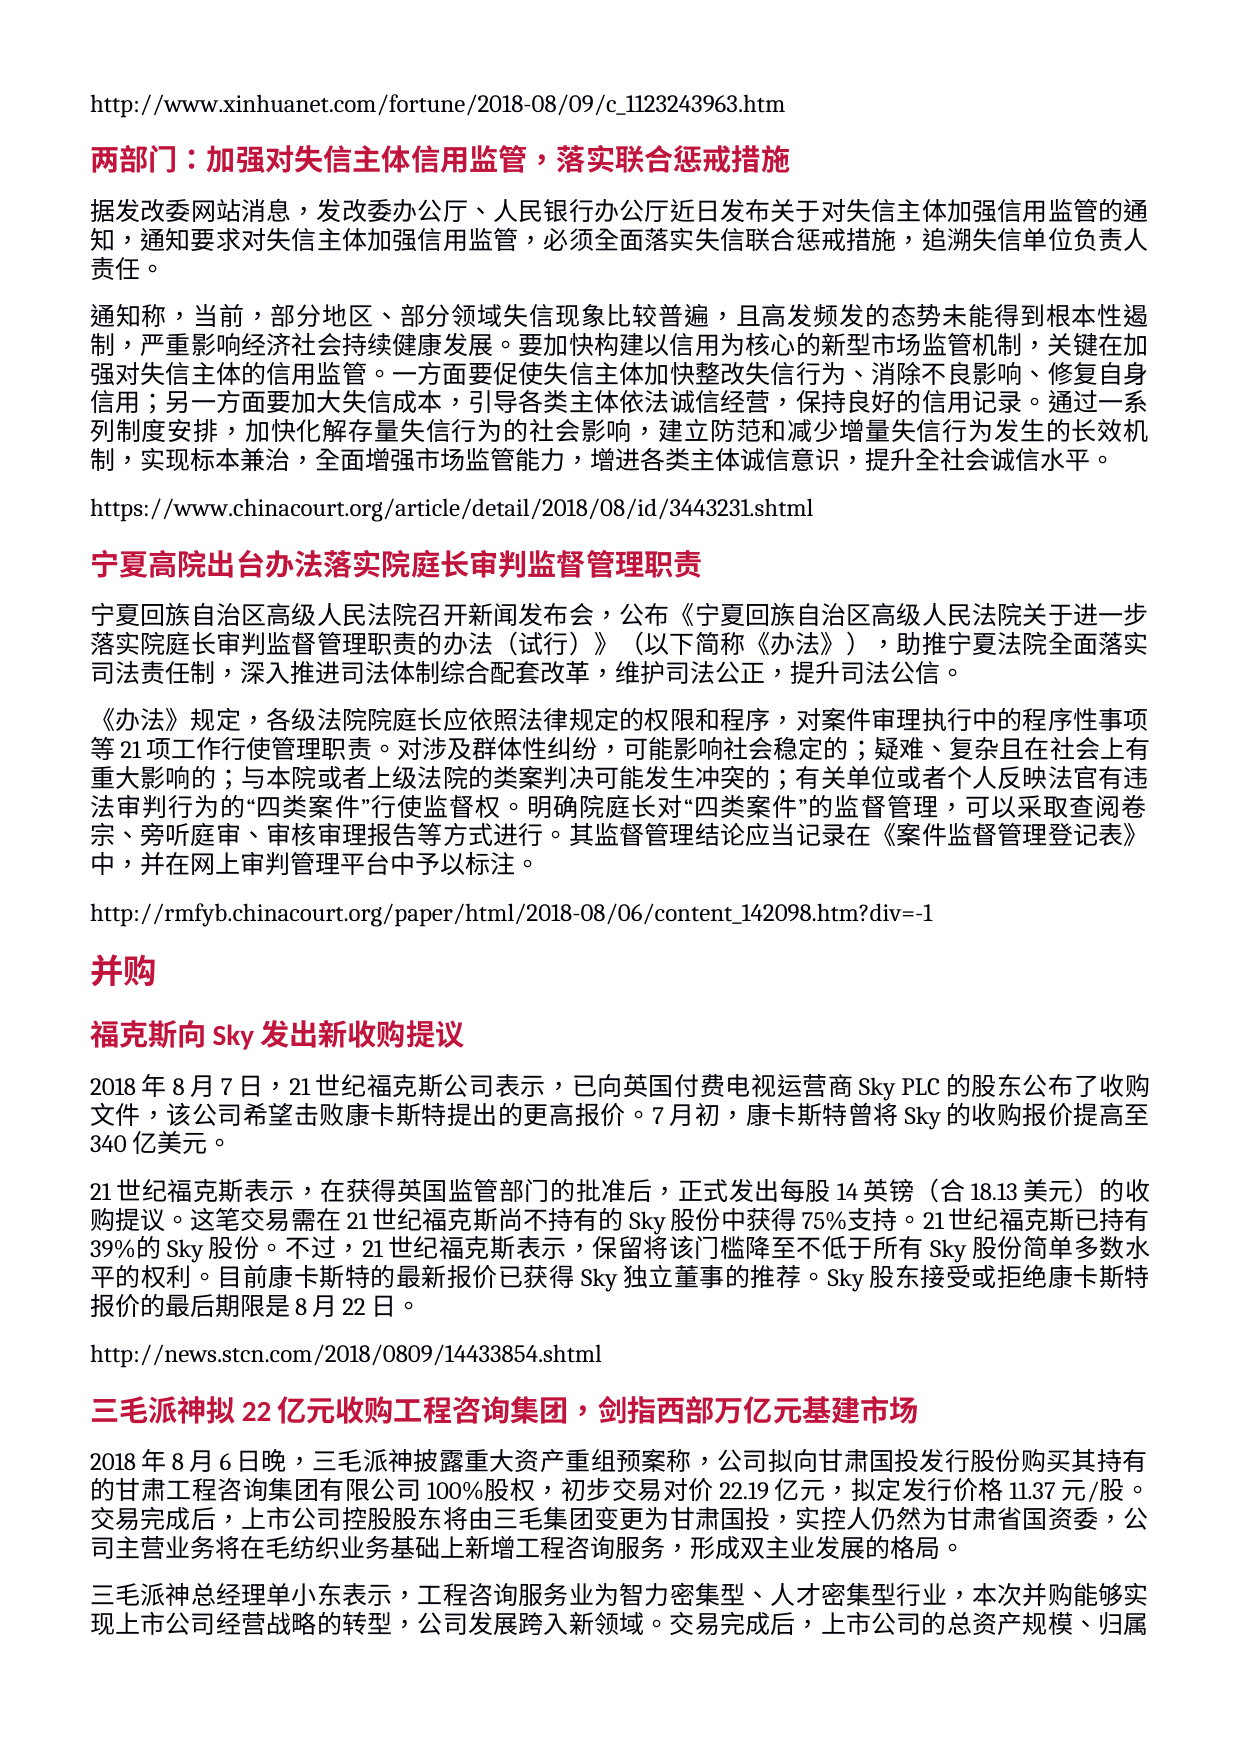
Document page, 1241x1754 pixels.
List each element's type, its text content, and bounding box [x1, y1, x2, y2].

text 21世纪福克斯表示，在获得英国监管部门的批准后，正式发出每股14英镑（合18.13美元）的收购提议。这笔交易需在21世纪福克斯尚不持有的Sky股份中获得75%支持。21世纪福克斯已持有39%的Sky股份。不过，21世纪福克斯表示，保留将该门槛降至不低于所有Sky股份简单多数水平的权利。目前康卡斯特的最新报价已获得Sky独立董事的推荐。Sky股东接受或拒绝康卡斯特报价的最后期限是8月22日。 [90, 1178, 1150, 1322]
subtitle 并购 [90, 948, 1150, 993]
text http://news.stcn.com/2018/0809/14433854.shtml [90, 1340, 1150, 1369]
subtitle 宁夏高院出台办法落实院庭长审判监督管理职责 [90, 544, 1150, 583]
text http://www.xinhuanet.com/fortune/2018-08/09/c_1123243963.htm [90, 90, 1150, 119]
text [90, 1582, 1150, 1639]
subtitle 两部门：加强对失信主体信用监管，落实联合惩戒措施 [90, 139, 1150, 179]
text 据发改委网站消息，发改委办公厅、人民银行办公厅近日发布关于对失信主体加强信用监管的通知，通知要求对失信主体加强信用监管，必须全面落实失信联合惩戒措施，追溯失信单位负责人责任。 [90, 198, 1150, 284]
text https://www.chinacourt.org/article/detail/2018/08/id/3443231.shtml [90, 494, 1150, 523]
text 通知称，当前，部分地区、部分领域失信现象比较普遍，且高发频发的态势未能得到根本性遏制，严重影响经济社会持续健康发展。要加快构建以信用为核心的新型市场监管机制，关键在加强对失信主体的信用监管。一方面要促使失信主体加快整改失信行为、消除不良影响、修复自身信用；另一方面要加大失信成本，引导各类主体依法诚信经营，保持良好的信用记录。通过一系列制度安排，加快化解存量失信行为的社会影响，建立防范和减少增量失信行为发生的长效机制，实现标本兼治，全面增强市场监管能力，增进各类主体诚信意识，提升全社会诚信水平。 [90, 303, 1150, 476]
subtitle 三毛派神拟22亿元收购工程咨询集团，剑指西部万亿元基建市场 [90, 1390, 1150, 1429]
text 2018年8月7日，21世纪福克斯公司表示，已向英国付费电视运营商Sky PLC的股东公布了收购文件，该公司希望击败康卡斯特提出的更高报价。7月初，康卡斯特曾将Sky的收购报价提高至340亿美元。 [90, 1073, 1150, 1159]
text 2018年8月6日晚，三毛派神披露重大资产重组预案称，公司拟向甘肃国投发行股份购买其持有的甘肃工程咨询集团有限公司100%股权，初步交易对价22.19亿元，拟定发行价格11.37元/股。交易完成后，上市公司控股股东将由三毛集团变更为甘肃国投，实控人仍然为甘肃省国资委，公司主营业务将在毛纺织业务基础上新增工程咨询服务，形成双主业发展的格局。 [90, 1448, 1150, 1563]
subtitle 福克斯向Sky发出新收购提议 [90, 1014, 1150, 1054]
text 《办法》规定，各级法院院庭长应依照法律规定的权限和程序，对案件审理执行中的程序性事项等21项工作行使管理职责。对涉及群体性纠纷，可能影响社会稳定的；疑难、复杂且在社会上有重大影响的；与本院或者上级法院的类案判决可能发生冲突的；有关单位或者个人反映法官有违法审判行为的“四类案件”行使监督权。明确院庭长对“四类案件”的监督管理，可以采取查阅卷宗、旁听庭审、审核审理报告等方式进行。其监督管理结论应当记录在《案件监督管理登记表》中，并在网上审判管理平台中予以标注。 [90, 707, 1150, 880]
text 宁夏回族自治区高级人民法院召开新闻发布会，公布《宁夏回族自治区高级人民法院关于进一步落实院庭长审判监督管理职责的办法（试行）》（以下简称《办法》），助推宁夏法院全面落实司法责任制，深入推进司法体制综合配套改革，维护司法公正，提升司法公信。 [90, 602, 1150, 688]
text http://rmfyb.chinacourt.org/paper/html/2018-08/06/content_142098.htm?div=-1 [90, 898, 1150, 927]
